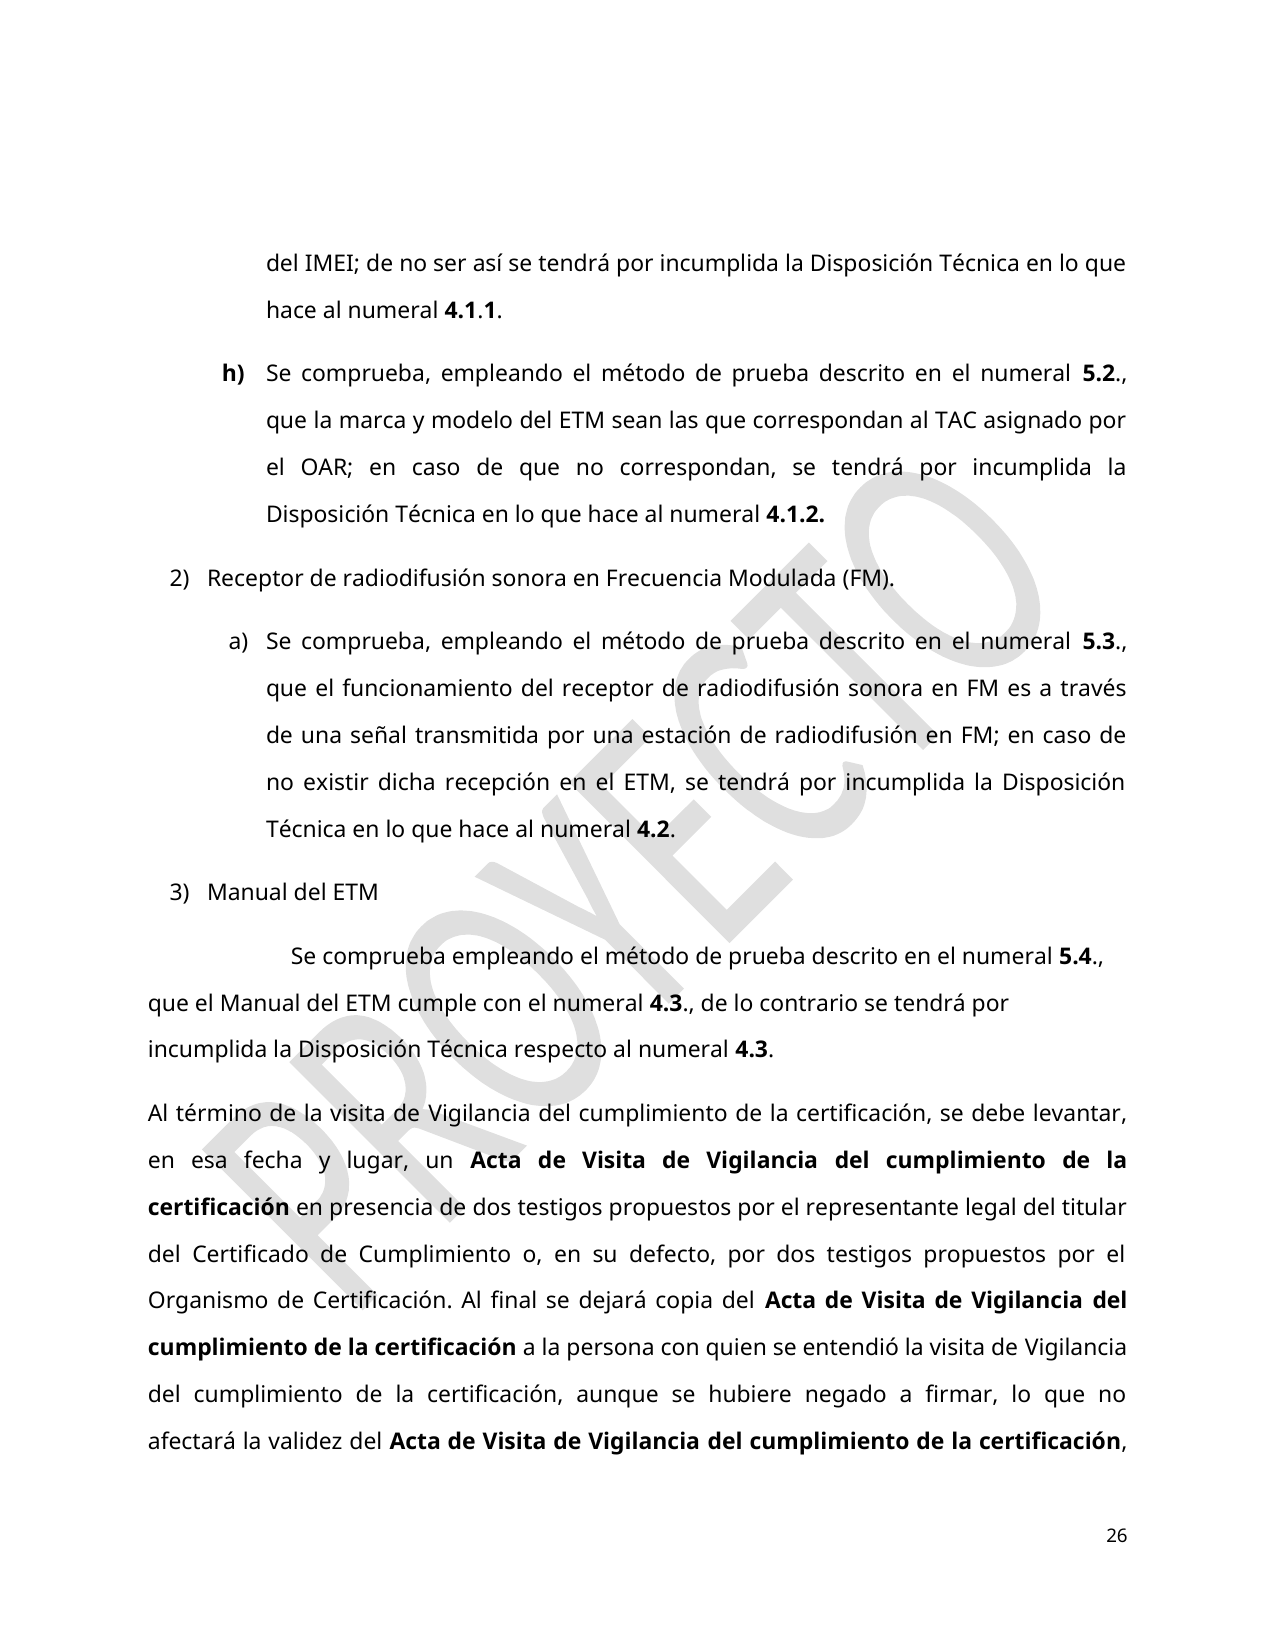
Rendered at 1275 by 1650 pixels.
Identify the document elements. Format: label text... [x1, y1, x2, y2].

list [222, 247, 1127, 325]
list Se comprueba, empleando el método de prueba descrito en el numeral 5.3., que el funcionamiento del receptor de radiodifusión sonora en FM es a través de una señal transmitida por una estación de radiodifusión en FM; en caso de no existir dicha recepción en el ETM, se tendrá por incumplida la Disposición Técnica en lo que hace al numeral 4.2. [228, 625, 1127, 844]
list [148, 1097, 1127, 1456]
list Receptor de radiodifusión sonora en Frecuencia Modulada (FM). [169, 561, 1127, 593]
list Se comprueba, empleando el método de prueba descrito en el numeral 5.2., que la marca y modelo del ETM sean las que correspondan al TAC asignado por el OAR; en caso de que no correspondan, se tendrá por incumplida la Disposición Técnica en lo que hace al numeral 4.1.2. [222, 357, 1127, 529]
text Se comprueba empleando el método de prueba descrito en el numeral 5.4., que el Manual del ETM cumple con el numeral 4.3., de lo contrario se tendrá por incumplida la Disposición Técnica respecto al numeral 4.3. [148, 939, 1127, 1064]
list Manual del ETM [169, 876, 1127, 907]
